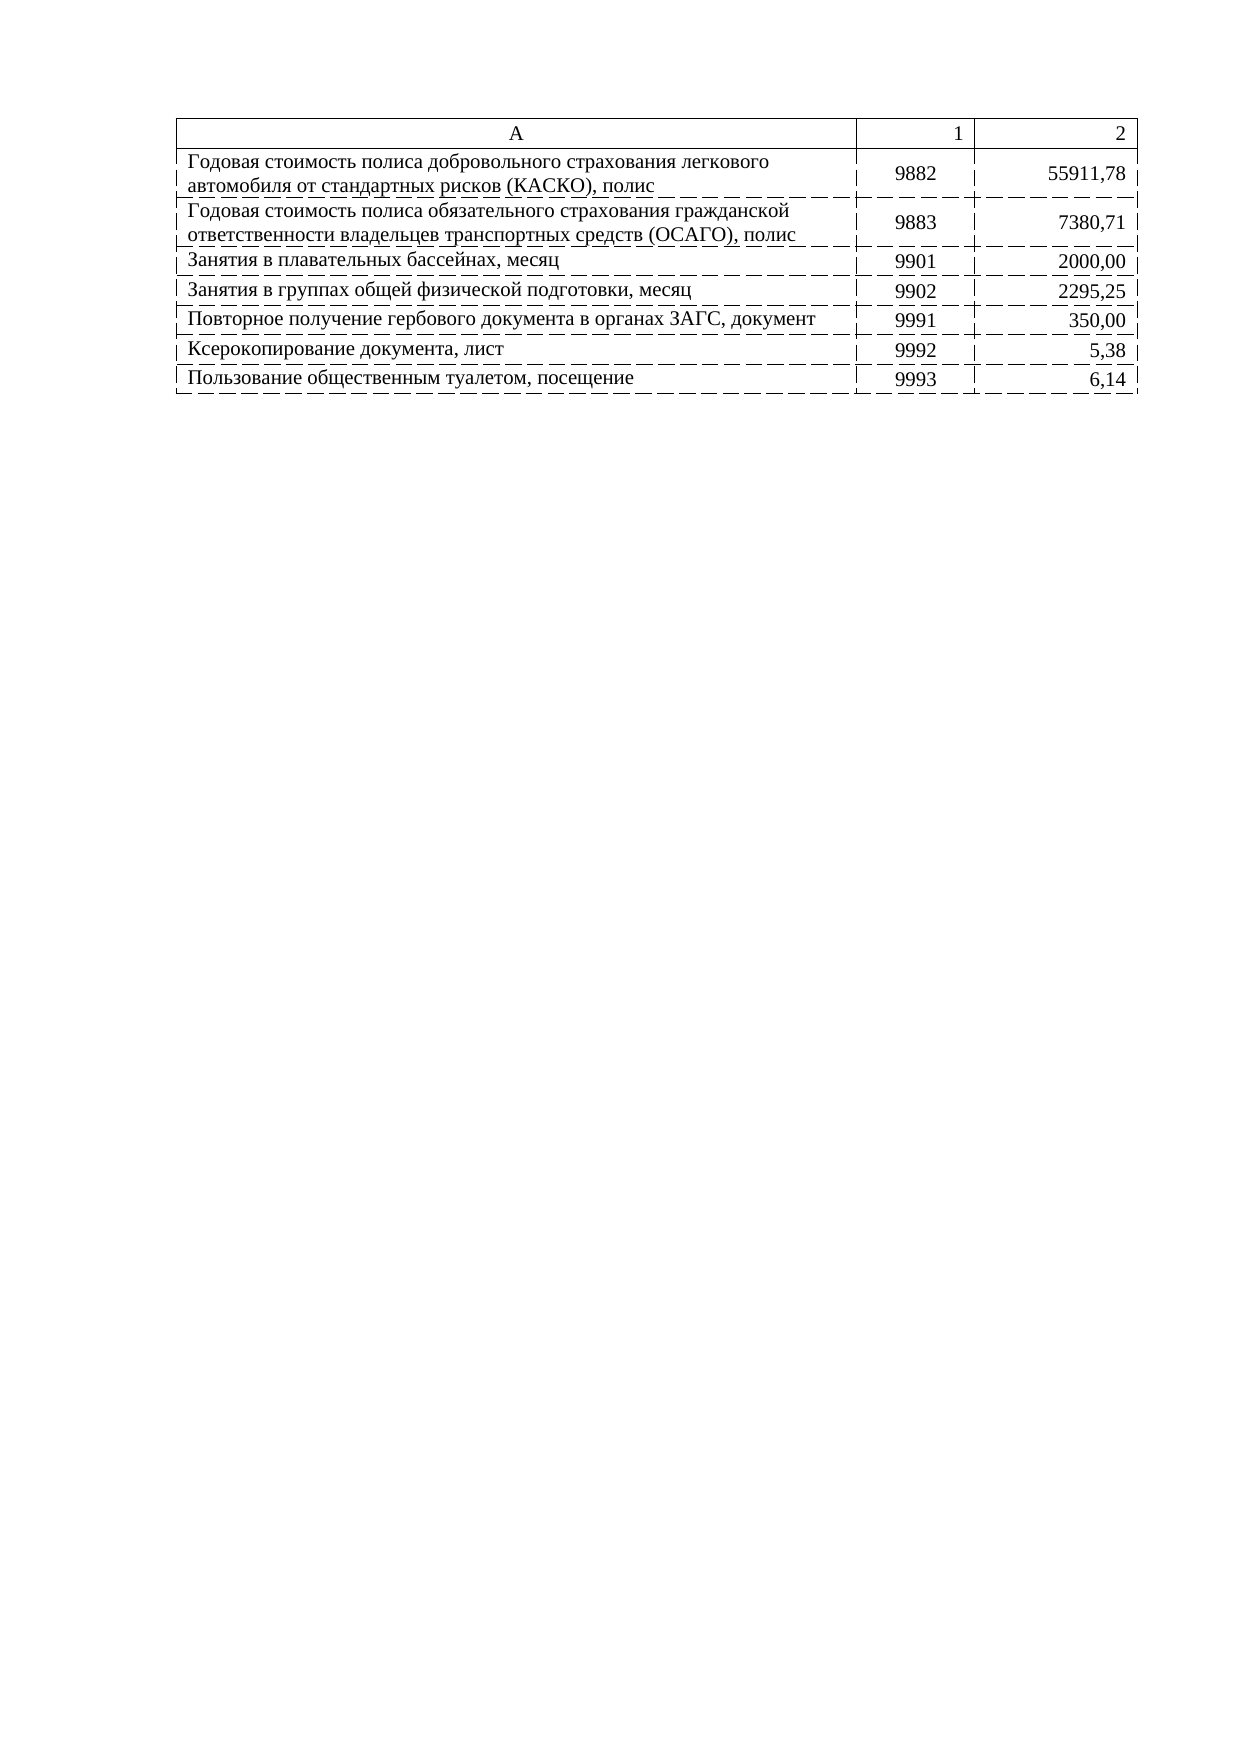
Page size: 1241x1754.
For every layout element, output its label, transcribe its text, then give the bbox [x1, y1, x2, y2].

table_cell 9993 [856, 364, 974, 393]
table_cell Годовая стоимость полиса обязательного страхования гражданской ответственности владельцев транспортных средств (ОСАГО), полис [176, 197, 856, 246]
table_cell Повторное получение гербового документа в органах ЗАГС, документ [176, 305, 856, 334]
table_cell 2295,25 [975, 275, 1137, 305]
table_cell 6,14 [975, 364, 1137, 393]
table_header 1 [857, 119, 974, 148]
table_cell 9882 [856, 149, 974, 197]
table_cell 9991 [856, 305, 974, 334]
table_cell Занятия в группах общей физической подготовки, месяц [176, 275, 856, 305]
table_cell 9883 [856, 197, 974, 246]
table_header А [177, 119, 856, 148]
table_cell 350,00 [975, 305, 1137, 334]
table_cell 9901 [856, 246, 974, 275]
table_cell 9902 [856, 275, 974, 305]
table_cell 55911,78 [975, 149, 1137, 197]
table_cell Годовая стоимость полиса добровольного страхования легкового автомобиля от стандартных рисков (КАСКО), полис [176, 149, 856, 197]
table_cell 7380,71 [975, 197, 1137, 246]
table_header 2 [975, 119, 1137, 148]
table_cell Ксерокопирование документа, лист [176, 334, 856, 364]
table_cell Пользование общественным туалетом, посещение [176, 364, 856, 393]
table_cell 9992 [856, 334, 974, 364]
table_cell 2000,00 [975, 246, 1137, 275]
table_cell 5,38 [975, 334, 1137, 364]
table_cell Занятия в плавательных бассейнах, месяц [176, 246, 856, 275]
